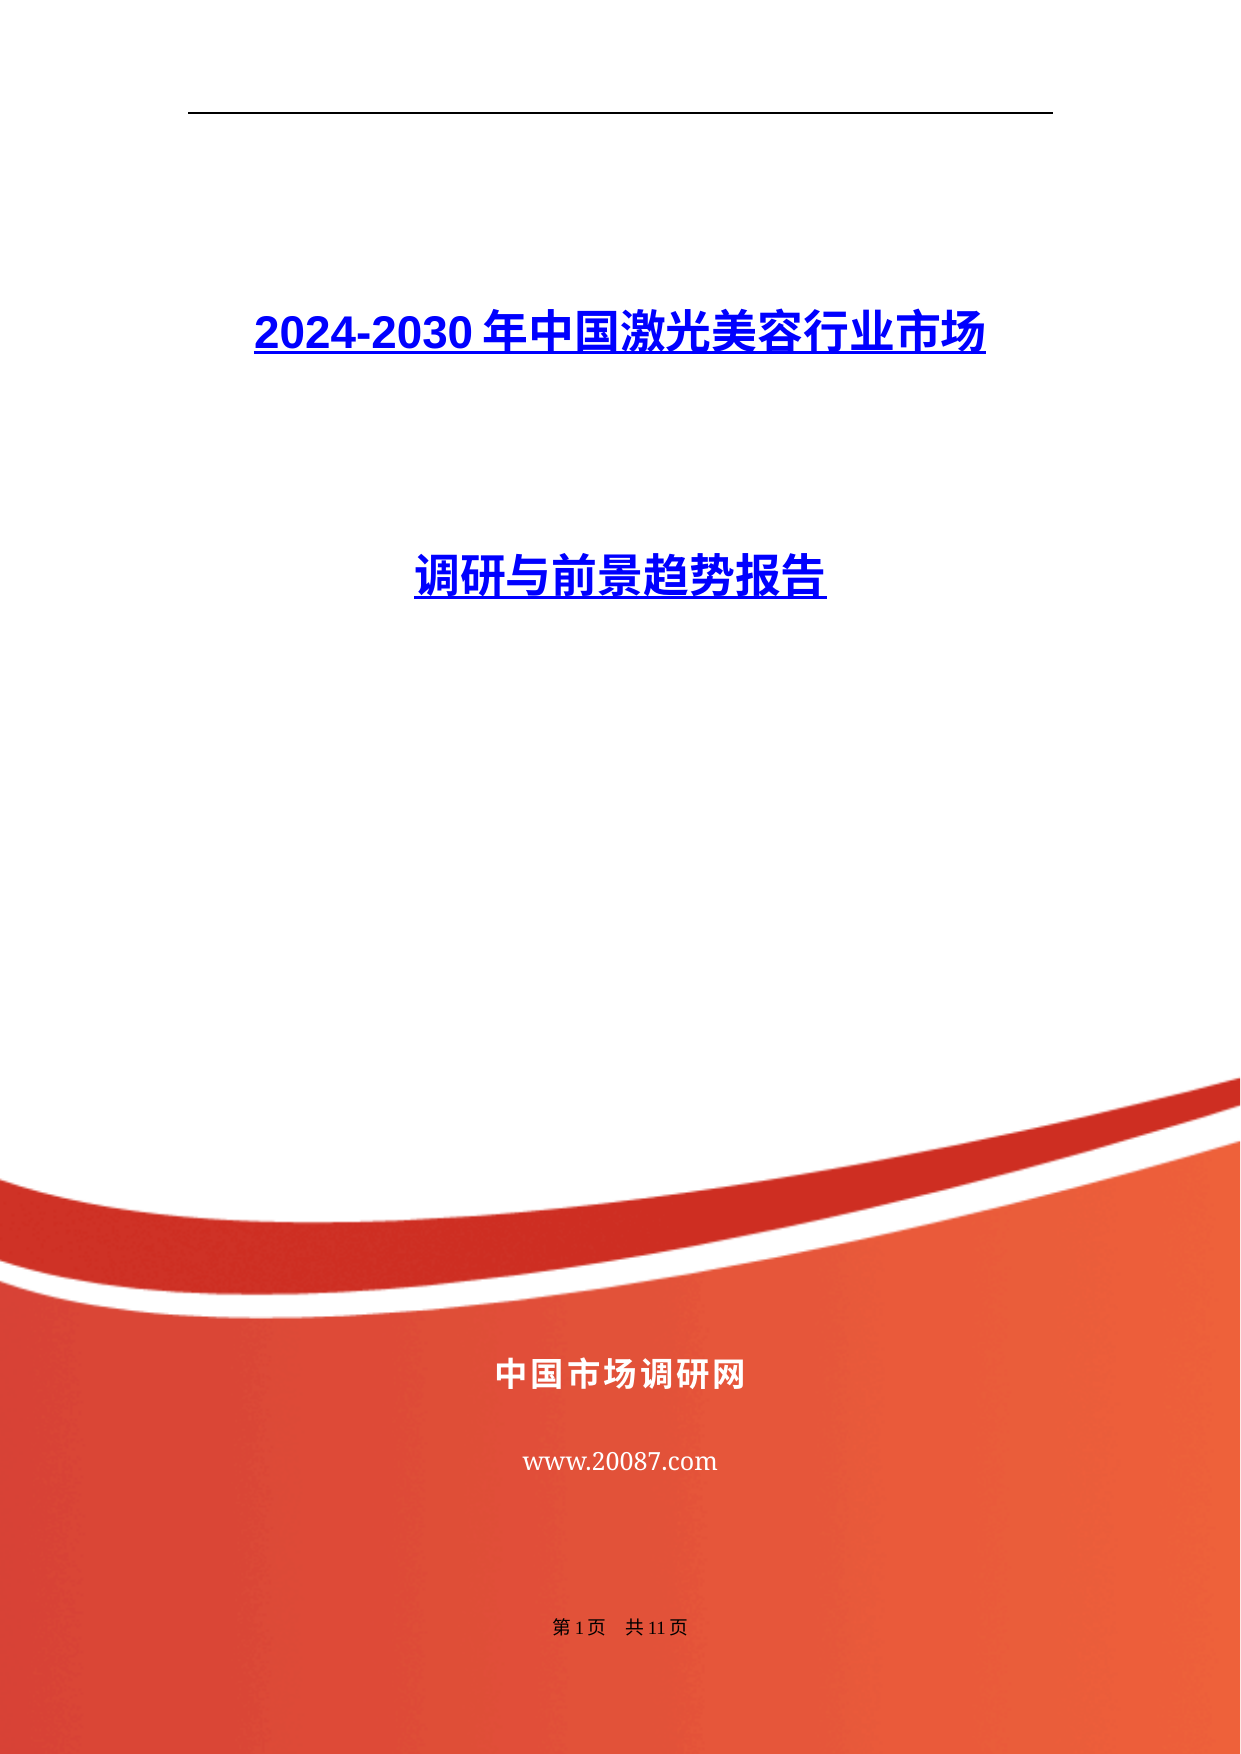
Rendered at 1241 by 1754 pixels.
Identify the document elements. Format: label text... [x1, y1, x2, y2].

picture [0, 1006, 1241, 1754]
table_header 2024-2030年中国激光美容行业市场调研与前景趋势报告 [188, 207, 1053, 773]
subtitle 中国市场调研网 [187, 1339, 1053, 1404]
text www.20087.com [187, 1428, 1053, 1493]
